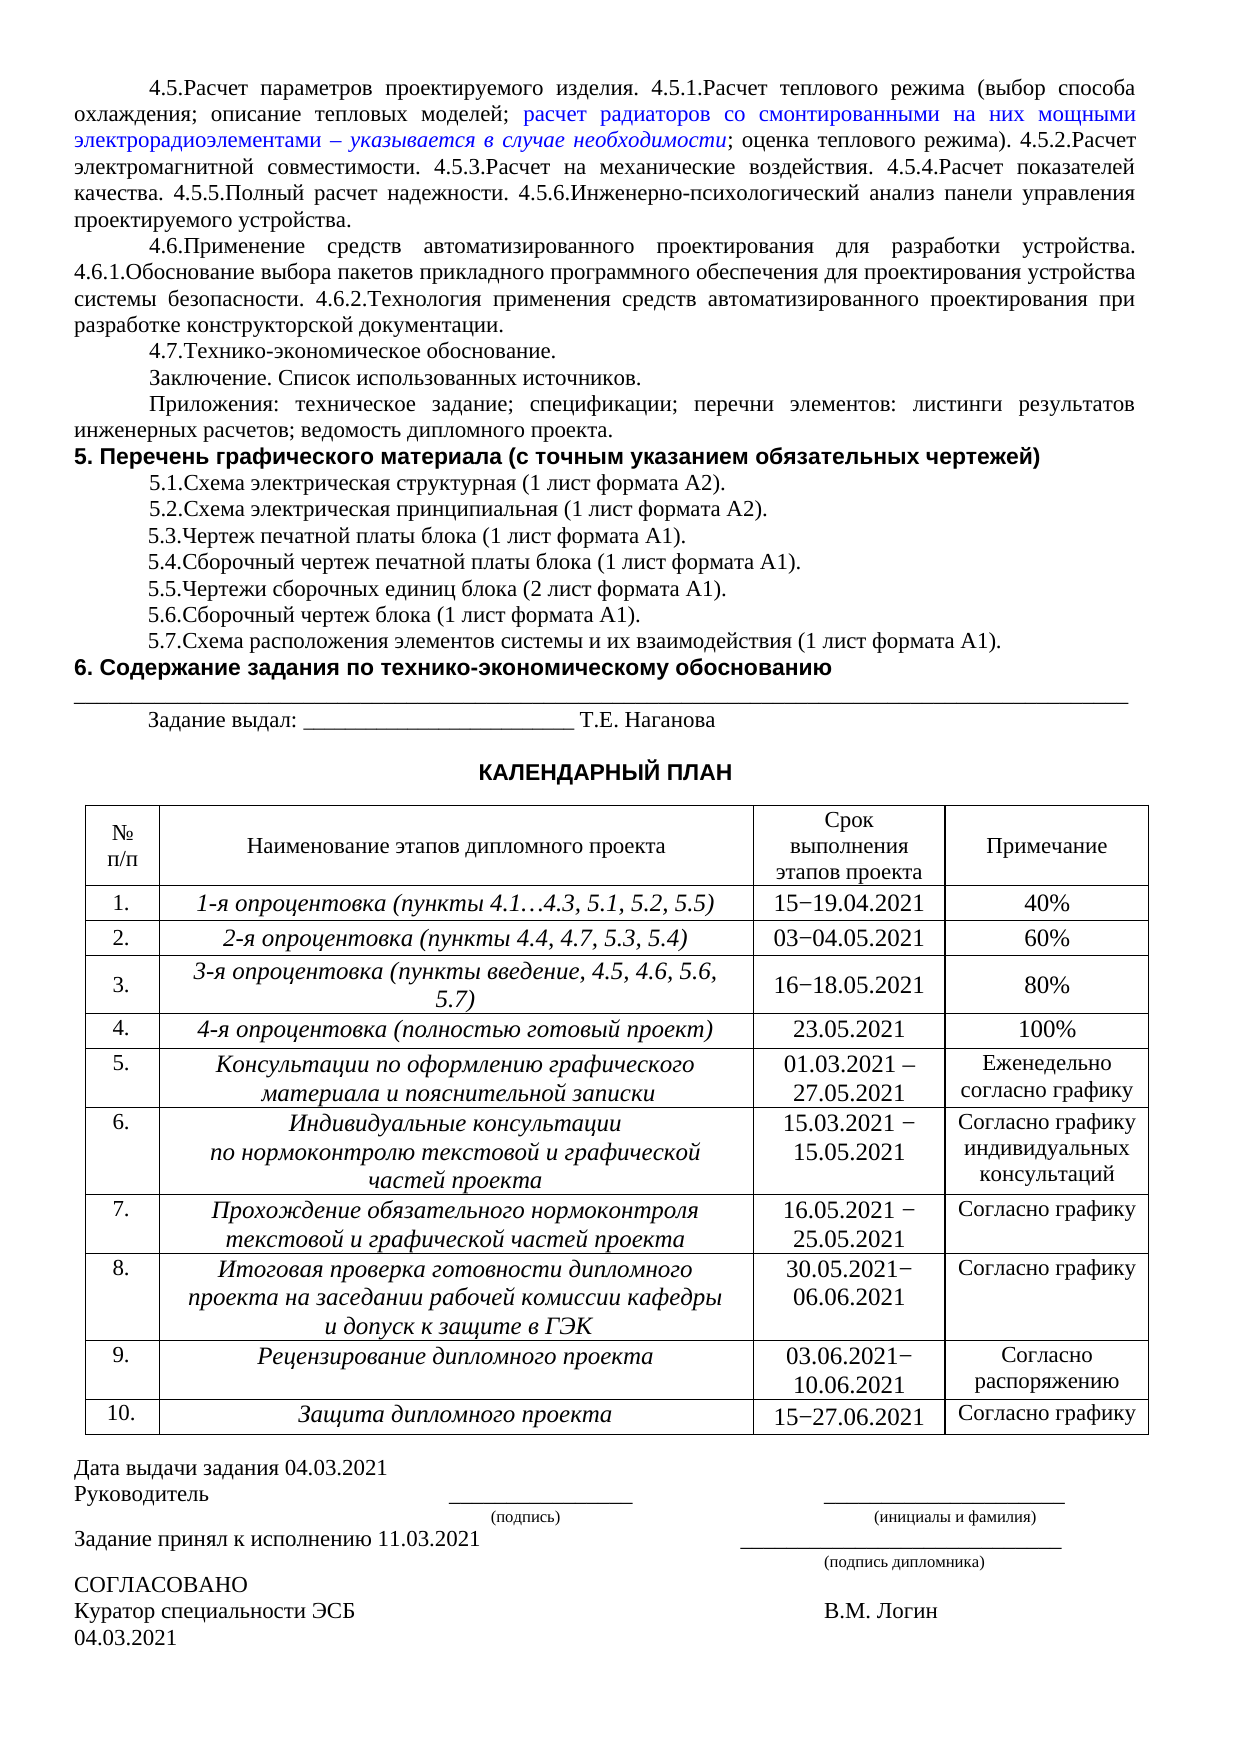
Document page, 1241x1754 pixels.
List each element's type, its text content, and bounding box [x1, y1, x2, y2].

table_cell 15−27.06.2021 [754, 1400, 944, 1433]
table_cell Согласно графику [946, 1400, 1148, 1433]
table_cell Индивидуальные консультации по нормоконтролю текстовой и графической частей проекта [160, 1108, 753, 1194]
table_cell 60% [946, 921, 1148, 955]
table_cell Рецензирование дипломного проекта [160, 1341, 753, 1398]
table_cell 2. [86, 921, 159, 955]
text СОГЛАСОВАНО [74, 1571, 1137, 1597]
table_cell 03−04.05.2021 [754, 921, 944, 955]
text 5.2.Схема электрическая принципиальная (1 лист формата А2). [74, 496, 1137, 522]
text 4.6.Применение средств автоматизированного проектирования для разработки устройства. 4.6.1.Обоснование выбора пакетов прикладного программного обеспечения для проектирования устройства системы безопасности. 4.6.2.Технология применения средств автоматизированного проектирования при разработке конструкторской документации. [74, 232, 1137, 337]
table_cell Защита дипломного проекта [160, 1400, 753, 1433]
table_cell 15.03.2021 − 15.05.2021 [754, 1108, 944, 1194]
text 5.5.Чертежи сборочных единиц блока (2 лист формата А1). [74, 574, 1137, 601]
table_cell Согласно графику [946, 1254, 1148, 1340]
table_cell 16−18.05.2021 [754, 956, 944, 1013]
table_cell 10. [86, 1400, 159, 1433]
table_header Наименование этапов дипломного проекта [160, 806, 753, 885]
table_cell 40% [946, 886, 1148, 920]
text 6. Содержание задания по технико-экономическому обоснованию [74, 654, 1137, 680]
text 5.1.Схема электрическая структурная (1 лист формата А2). [74, 469, 1137, 496]
table_cell 1. [86, 886, 159, 920]
table_cell Консультации по оформлению графического материала и пояснительной записки [160, 1049, 753, 1107]
table_cell 5. [86, 1049, 159, 1107]
table_cell 8. [86, 1254, 159, 1340]
table_cell 80% [946, 956, 1148, 1013]
table_cell Согласно графику [946, 1195, 1148, 1253]
table_cell 4-я опроцентовка (полностью готовый проект) [160, 1014, 753, 1048]
table_cell 30.05.2021− 06.06.2021 [754, 1254, 944, 1340]
table_cell 2-я опроцентовка (пункты 4.4, 4.7, 5.3, 5.4) [160, 921, 753, 955]
table_cell 1-я опроцентовка (пункты 4.1…4.3, 5.1, 5.2, 5.5) [160, 886, 753, 920]
table_cell 3. [86, 956, 159, 1013]
text (подпись дипломника) [74, 1552, 1137, 1571]
text (подпись) (инициалы и фамилия) [74, 1506, 1137, 1526]
table_cell Прохождение обязательного нормоконтроля текстовой и графической частей проекта [160, 1195, 753, 1253]
table_header Срок выполнения этапов проекта [754, 806, 944, 885]
text 5.7.Схема расположения элементов системы и их взаимодействия (1 лист формата А1). [74, 627, 1137, 654]
text Заключение. Список использованных источников. [74, 364, 1137, 390]
table_cell Еженедельно согласно графику [946, 1049, 1148, 1107]
text Задание выдал: __________________________ Т.Е. Наганова [74, 706, 1137, 733]
table_cell 3-я опроцентовка (пункты введение, 4.5, 4.6, 5.6, 5.7) [160, 956, 753, 1013]
table_cell 15−19.04.2021 [754, 886, 944, 920]
table_cell Согласно распоряжению [946, 1341, 1148, 1398]
text Руководитель ________________ _____________________ [74, 1480, 1137, 1506]
table_cell 4. [86, 1014, 159, 1048]
text 04.03.2021 [74, 1624, 1137, 1650]
text КАЛЕНДАРНЫЙ ПЛАН [74, 759, 1137, 785]
text Задание принял к исполнению 11.03.2021 ____________________________ [74, 1526, 1137, 1552]
table_cell Итоговая проверка готовности дипломного проекта на заседании рабочей комиссии кафедры и допуск к защите в ГЭК [160, 1254, 753, 1340]
table_cell 16.05.2021 − 25.05.2021 [754, 1195, 944, 1253]
text Куратор специальности ЭСБ В.М. Логин [74, 1597, 1137, 1624]
text Дата выдачи задания 04.03.2021 [74, 1454, 1137, 1480]
text 4.5.Расчет параметров проектируемого изделия. 4.5.1.Расчет теплового режима (выбор способа охлаждения; описание тепловых моделей; расчет радиаторов со смонтированными на них мощными электрорадиоэлементами – указывается в случае необходимости; оценка теплового режима). 4.5.2.Расчет электромагнитной совместимости. 4.5.3.Расчет на механические воздействия. 4.5.4.Расчет показателей качества. 4.5.5.Полный расчет надежности. 4.5.6.Инженерно-психологический анализ панели управления проектируемого устройства. [74, 74, 1137, 232]
text 5.3.Чертеж печатной платы блока (1 лист формата А1). [74, 522, 1137, 548]
table_cell 01.03.2021 – 27.05.2021 [754, 1049, 944, 1107]
text 5.4.Сборочный чертеж печатной платы блока (1 лист формата А1). [74, 548, 1137, 574]
table_cell 6. [86, 1108, 159, 1194]
text 5. Перечень графического материала (с точным указанием обязательных чертежей) [74, 443, 1137, 469]
table_cell Согласно графику индивидуальных консультаций [946, 1108, 1148, 1194]
text ____________________________________________________________________________________________ [74, 680, 1137, 706]
table_cell 03.06.2021− 10.06.2021 [754, 1341, 944, 1398]
table_header № п/п [86, 806, 159, 885]
table_cell 23.05.2021 [754, 1014, 944, 1048]
table_header Примечание [946, 806, 1148, 885]
table_cell 100% [946, 1014, 1148, 1048]
text 5.6.Сборочный чертеж блока (1 лист формата А1). [74, 601, 1137, 627]
table_cell 7. [86, 1195, 159, 1253]
text Приложения: техническое задание; спецификации; перечни элементов: листинги результатов инженерных расчетов; ведомость дипломного проекта. [74, 390, 1137, 443]
table_cell 9. [86, 1341, 159, 1398]
text 4.7.Технико-экономическое обоснование. [74, 337, 1137, 364]
